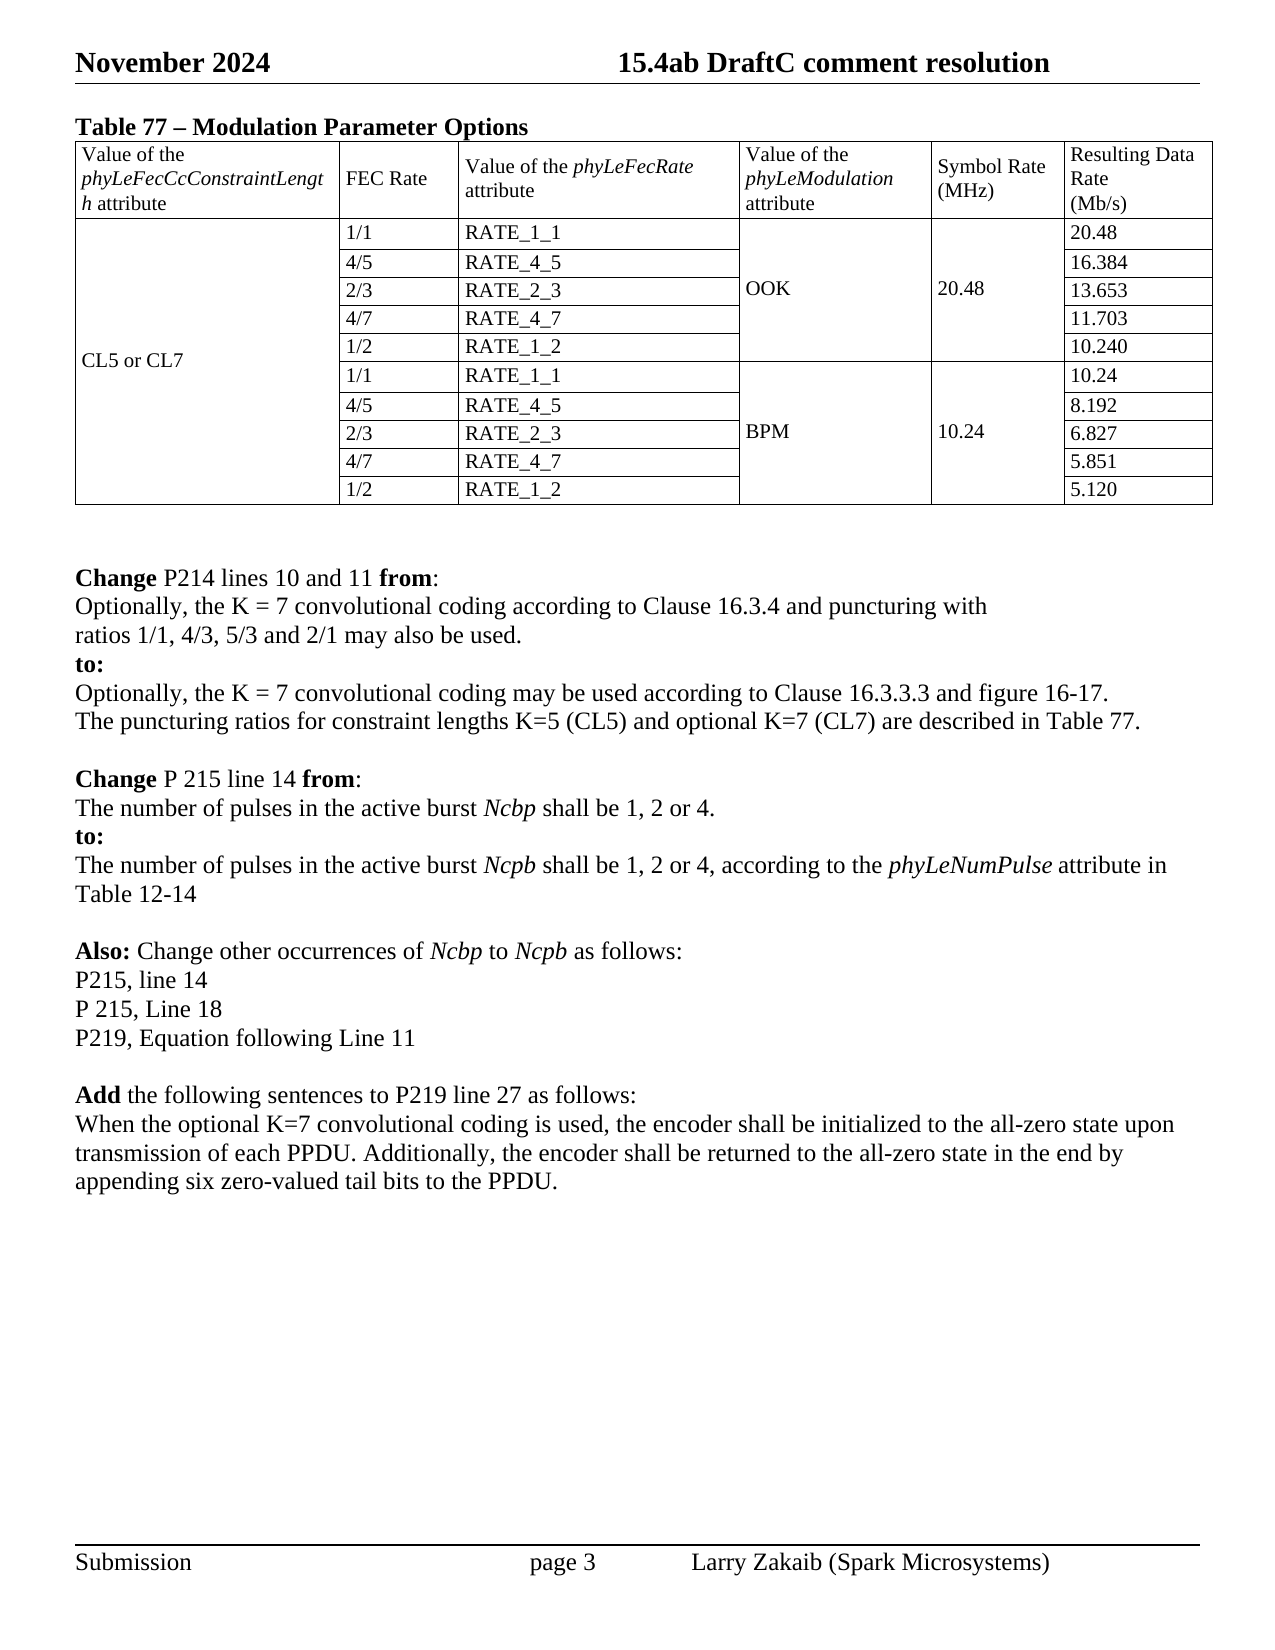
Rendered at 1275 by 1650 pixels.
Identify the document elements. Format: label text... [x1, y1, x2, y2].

table_cell 11.703 [1065, 306, 1212, 333]
table_cell RATE_4_7 [459, 449, 739, 476]
table_cell RATE_4_5 [459, 250, 739, 277]
table_cell BPM [740, 362, 931, 504]
table_cell 2/3 [340, 421, 458, 448]
table_cell 10.24 [1065, 362, 1212, 392]
text The number of pulses in the active burst Ncbp shall be 1, 2 or 4. [75, 793, 1200, 821]
table_header Value of the phyLeFecRate attribute [459, 142, 739, 217]
table_cell 10.240 [1065, 334, 1212, 361]
table_cell RATE_2_3 [459, 421, 739, 448]
table_cell 4/7 [340, 306, 458, 333]
text Table 77 – Modulation Parameter Options [75, 112, 1200, 141]
table_cell 1/1 [340, 219, 458, 249]
table_header Value of the phyLeModulation attribute [740, 142, 931, 217]
table_cell OOK [740, 219, 931, 361]
table_cell RATE_1_1 [459, 362, 739, 392]
table_cell RATE_4_7 [459, 306, 739, 333]
text P215, line 14 [75, 965, 1200, 994]
text appending six zero-valued tail bits to the PPDU. [75, 1166, 1200, 1195]
table_cell 6.827 [1065, 421, 1212, 448]
table_cell 4/5 [340, 393, 458, 420]
table_cell 5.851 [1065, 449, 1212, 476]
text Optionally, the K = 7 convolutional coding according to Clause 16.3.4 and puncturing with [75, 591, 1200, 620]
table_cell 20.48 [932, 219, 1064, 361]
text P 215, Line 18 [75, 994, 1200, 1023]
table_cell 4/7 [340, 449, 458, 476]
text The number of pulses in the active burst Ncpb shall be 1, 2 or 4, according to the phyLeNumPulse attribute in Table 12-14 [75, 850, 1200, 908]
text Change P214 lines 10 and 11 from: [75, 563, 1200, 591]
table_cell 4/5 [340, 250, 458, 277]
table_header Value of the phyLeFecCcConstraintLength attribute [76, 142, 339, 217]
table_cell 1/2 [340, 334, 458, 361]
table_cell 20.48 [1065, 219, 1212, 249]
table_cell CL5 or CL7 [76, 219, 339, 504]
text to: [75, 649, 1200, 678]
text The puncturing ratios for constraint lengths K=5 (CL5) and optional K=7 (CL7) are described in Table 77. [75, 706, 1200, 735]
text Optionally, the K = 7 convolutional coding may be used according to Clause 16.3.3.3 and figure 16-17. [75, 678, 1200, 706]
table_header Resulting Data Rate (Mb/s) [1065, 142, 1212, 217]
table_cell RATE_1_1 [459, 219, 739, 249]
text to: [75, 821, 1200, 850]
table_cell RATE_4_5 [459, 393, 739, 420]
table_cell 5.120 [1065, 477, 1212, 504]
table_cell 16.384 [1065, 250, 1212, 277]
text Change P 215 line 14 from: [75, 764, 1200, 793]
text Also: Change other occurrences of Ncbp to Ncpb as follows: [75, 936, 1200, 965]
text When the optional K=7 convolutional coding is used, the encoder shall be initialized to the all-zero state upon transmission of each PPDU. Additionally, the encoder shall be returned to the all-zero state in the end by [75, 1109, 1200, 1166]
text P219, Equation following Line 11 [75, 1023, 1200, 1051]
table_cell 8.192 [1065, 393, 1212, 420]
table_header FEC Rate [340, 142, 458, 217]
table_cell RATE_2_3 [459, 278, 739, 305]
table_cell 1/2 [340, 477, 458, 504]
table_cell 13.653 [1065, 278, 1212, 305]
table_cell 2/3 [340, 278, 458, 305]
text Add the following sentences to P219 line 27 as follows: [75, 1080, 1200, 1109]
table_cell 1/1 [340, 362, 458, 392]
table_cell RATE_1_2 [459, 477, 739, 504]
table_header Symbol Rate (MHz) [932, 142, 1064, 217]
table_cell 10.24 [932, 362, 1064, 504]
table_cell RATE_1_2 [459, 334, 739, 361]
text ratios 1/1, 4/3, 5/3 and 2/1 may also be used. [75, 620, 1200, 649]
